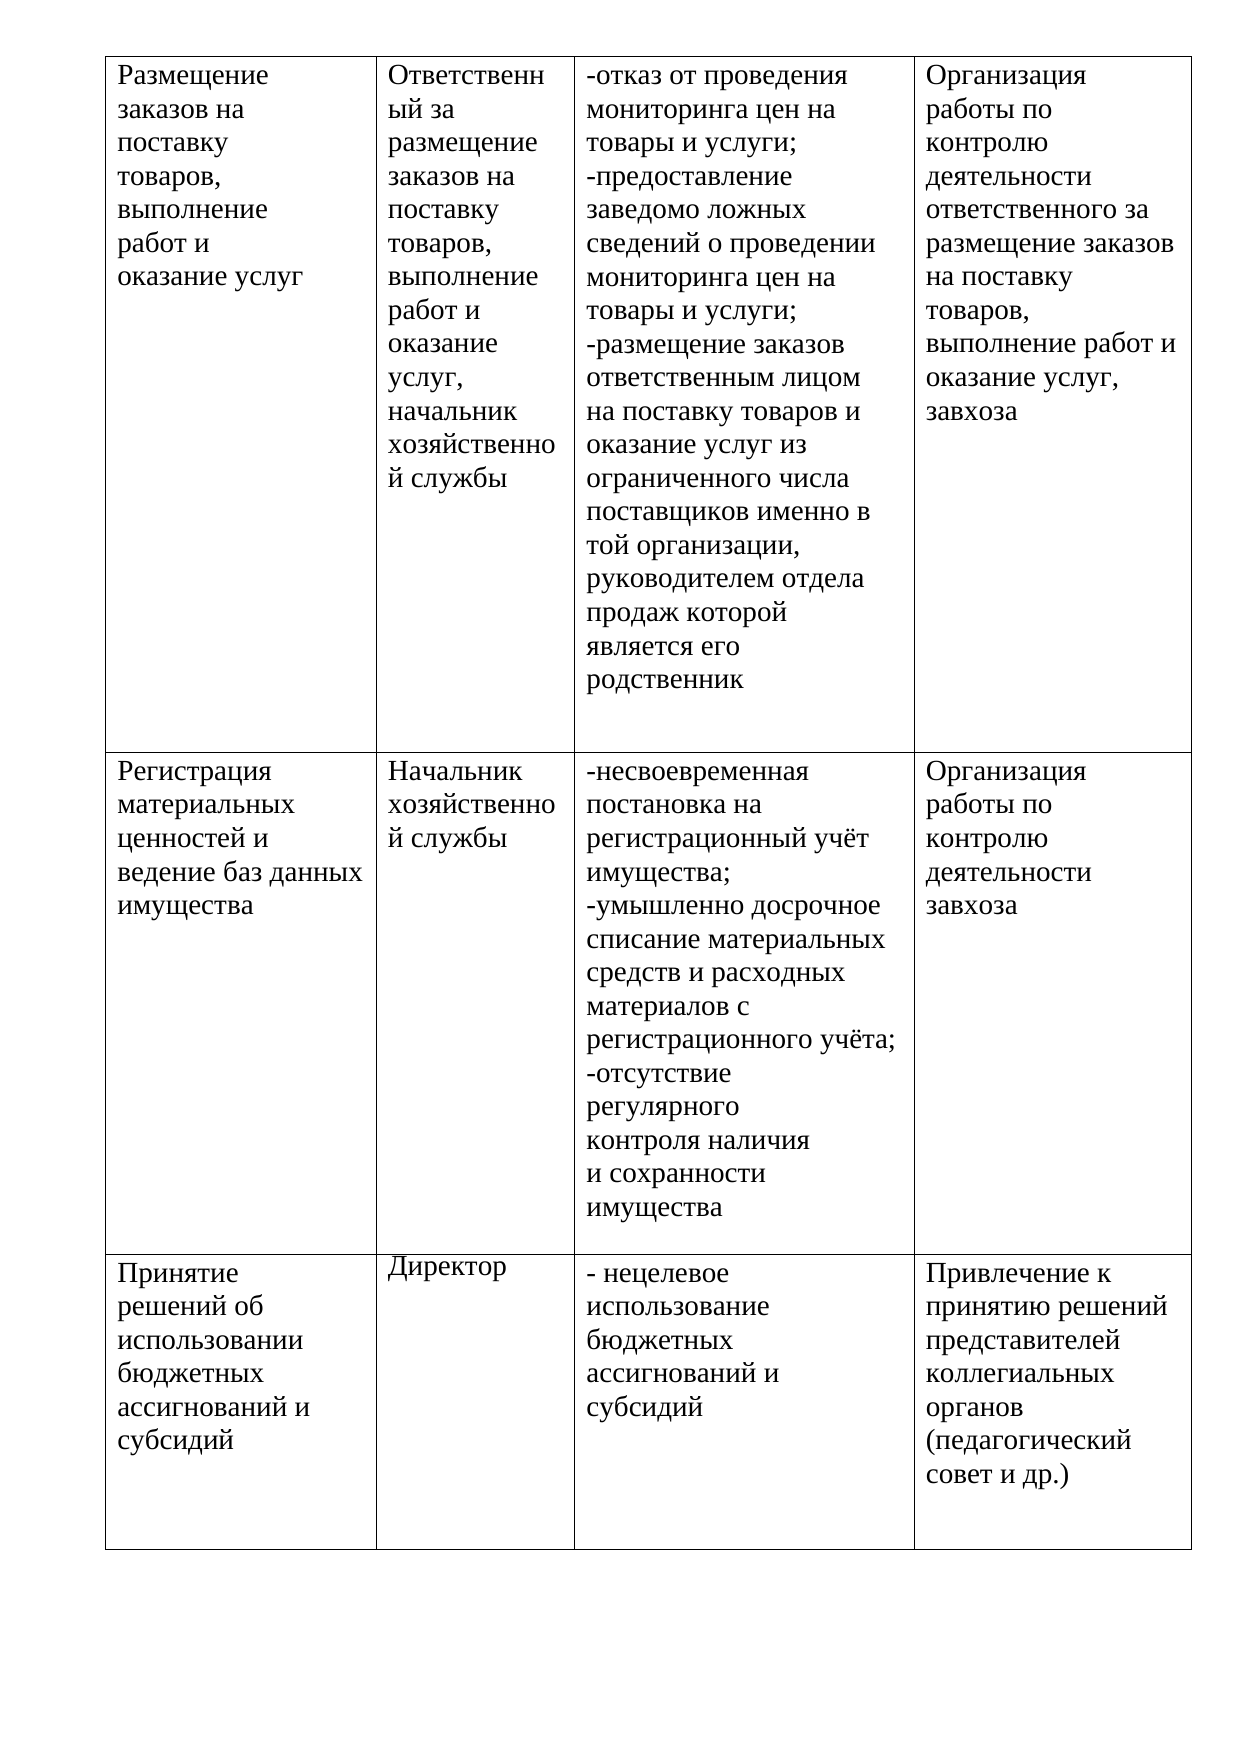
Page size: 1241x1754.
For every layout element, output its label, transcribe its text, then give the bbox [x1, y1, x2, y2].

table_cell Привлечение к принятию решений представителей коллегиальных органов (педагогический совет и др.) [915, 1255, 1191, 1548]
table_cell Директор [377, 1255, 574, 1548]
table_cell Размещение заказов на поставку товаров, выполнение работ и оказание услуг [106, 57, 376, 752]
table_cell Начальник хозяйственной службы [377, 753, 574, 1254]
table_cell Регистрация материальных ценностей и ведение баз данных имущества [106, 753, 376, 1254]
table_cell - нецелевое использование бюджетных ассигнований и субсидий [575, 1255, 914, 1548]
table_cell -отказ от проведения мониторинга цен на товары и услуги; -предоставление заведомо ложных сведений о проведении мониторинга цен на товары и услуги; -размещение заказов ответственным лицом на поставку товаров и оказание услуг из ограниченного числа поставщиков именно в той организации, руководителем отдела продаж которой является его родственник [575, 57, 914, 752]
table_cell -несвоевременная постановка на регистрационный учёт имущества; -умышленно досрочное списание материальных средств и расходных материалов с регистрационного учёта; -отсутствие регулярного контроля наличия и сохранности имущества [575, 753, 914, 1254]
table_cell Организация работы по контролю деятельности ответственного за размещение заказов на поставку товаров, выполнение работ и оказание услуг, завхоза [915, 57, 1191, 752]
table_cell Ответственный за размещение заказов на поставку товаров, выполнение работ и оказание услуг, начальник хозяйственной службы [377, 57, 574, 752]
table_cell Организация работы по контролю деятельности завхоза [915, 753, 1191, 1254]
table_cell Принятие решений об использовании бюджетных ассигнований и субсидий [106, 1255, 376, 1548]
